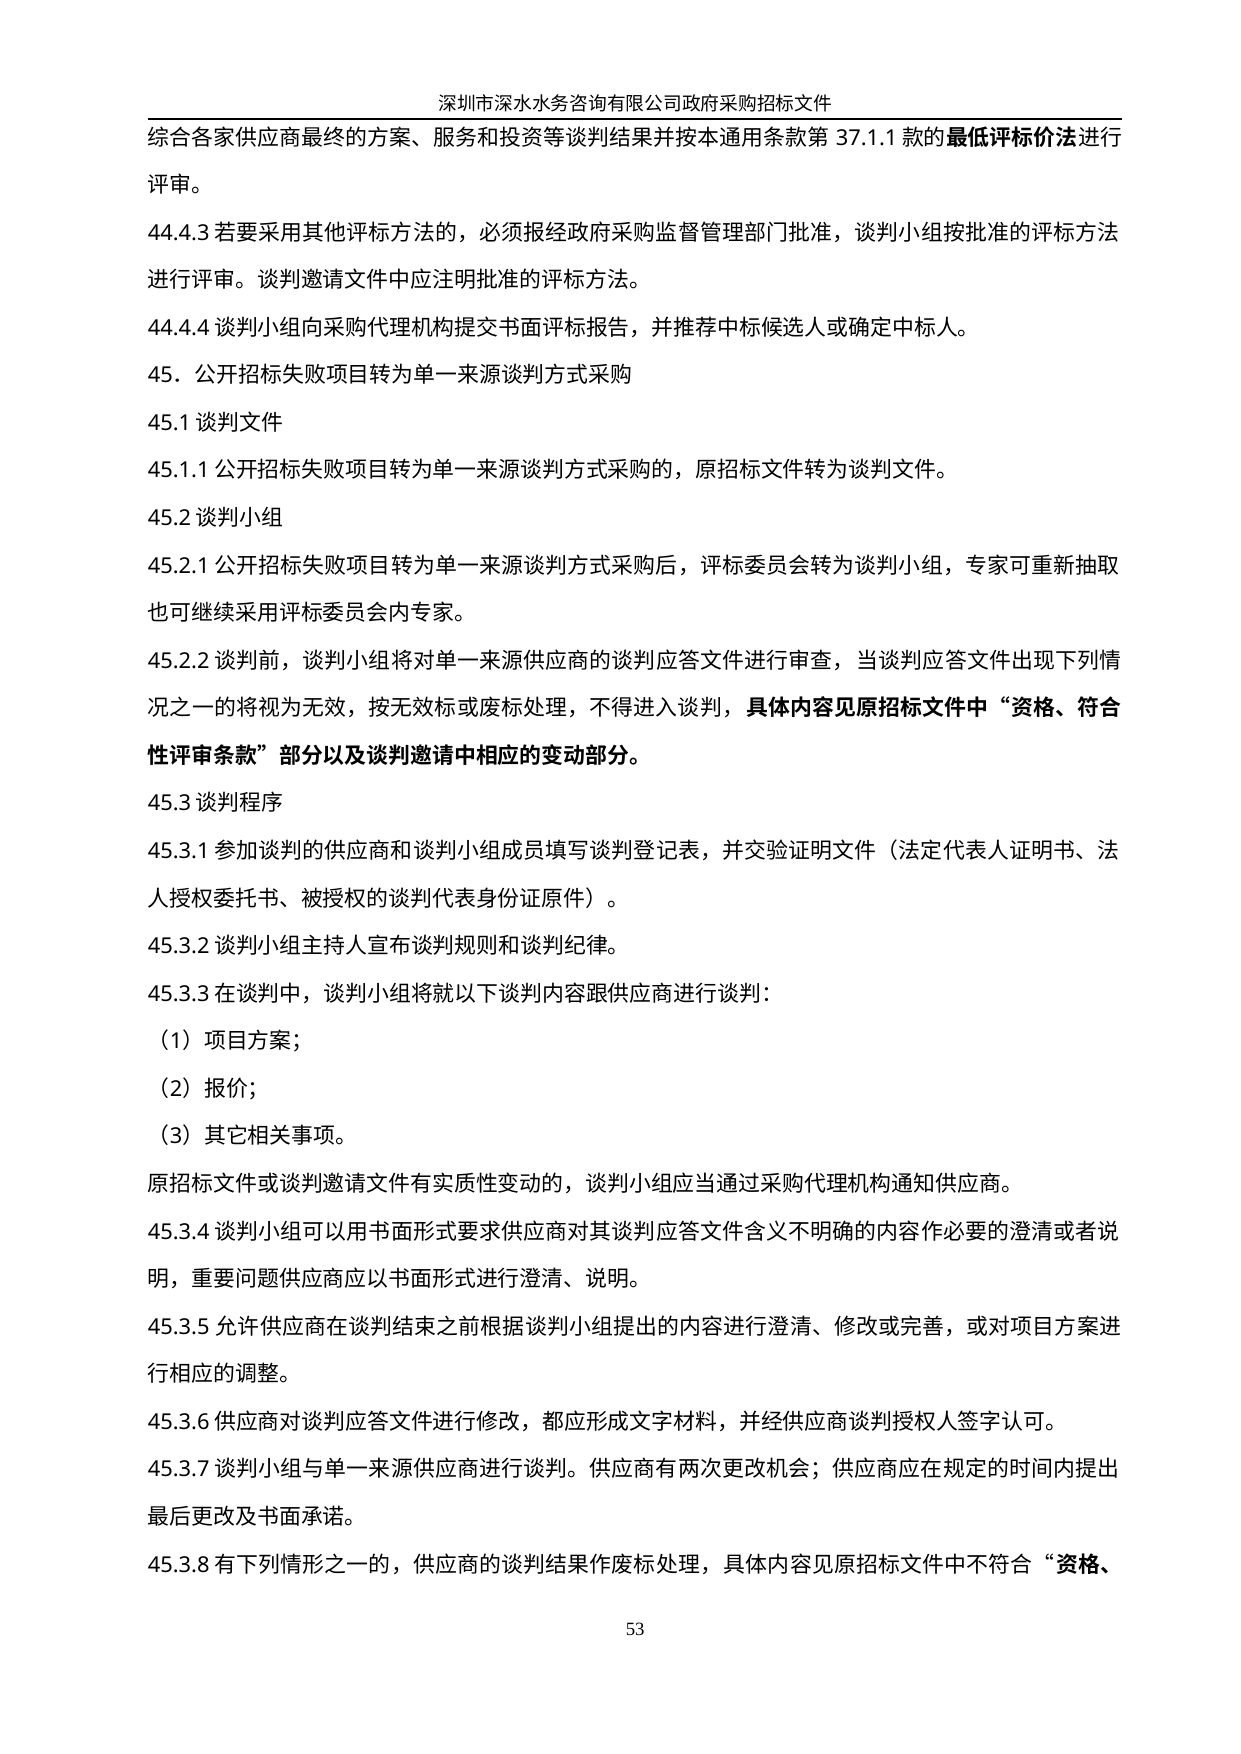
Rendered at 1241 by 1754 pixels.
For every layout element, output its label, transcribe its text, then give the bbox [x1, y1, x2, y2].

text 45.1谈判文件 [148, 405, 1122, 437]
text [148, 1547, 1122, 1578]
text 45.2.2谈判前，谈判小组将对单一来源供应商的谈判应答文件进行审查，当谈判应答文件出现下列情况之一的将视为无效，按无效标或废标处理，不得进入谈判，具体内容见原招标文件中“资格、符合性评审条款”部分以及谈判邀请中相应的变动部分。 [148, 643, 1122, 769]
text 45.3.6供应商对谈判应答文件进行修改，都应形成文字材料，并经供应商谈判授权人签字认可。 [148, 1404, 1122, 1436]
text 45.3.2谈判小组主持人宣布谈判规则和谈判纪律。 [148, 928, 1122, 960]
text 45.1.1公开招标失败项目转为单一来源谈判方式采购的，原招标文件转为谈判文件。 [148, 452, 1122, 484]
text 45.3.4谈判小组可以用书面形式要求供应商对其谈判应答文件含义不明确的内容作必要的澄清或者说明，重要问题供应商应以书面形式进行澄清、说明。 [148, 1214, 1122, 1293]
text 44.4.3若要采用其他评标方法的，必须报经政府采购监督管理部门批准，谈判小组按批准的评标方法进行评审。谈判邀请文件中应注明批准的评标方法。 [148, 214, 1122, 294]
text 45．公开招标失败项目转为单一来源谈判方式采购 [148, 357, 1122, 389]
text （1）项目方案； [148, 1023, 1122, 1055]
text 原招标文件或谈判邀请文件有实质性变动的，谈判小组应当通过采购代理机构通知供应商。 [148, 1166, 1122, 1198]
text 45.3谈判程序 [148, 785, 1122, 817]
text 45.3.1参加谈判的供应商和谈判小组成员填写谈判登记表，并交验证明文件（法定代表人证明书、法人授权委托书、被授权的谈判代表身份证原件）。 [148, 833, 1122, 912]
text 45.3.5 允许供应商在谈判结束之前根据谈判小组提出的内容进行澄清、修改或完善，或对项目方案进行相应的调整。 [148, 1309, 1122, 1388]
text 45.3.7谈判小组与单一来源供应商进行谈判。供应商有两次更改机会；供应商应在规定的时间内提出最后更改及书面承诺。 [148, 1451, 1122, 1531]
text 45.2谈判小组 [148, 500, 1122, 532]
text 45.3.3在谈判中，谈判小组将就以下谈判内容跟供应商进行谈判： [148, 976, 1122, 1007]
text （2）报价； [148, 1071, 1122, 1103]
text 44.4.4谈判小组向采购代理机构提交书面评标报告，并推荐中标候选人或确定中标人。 [148, 310, 1122, 341]
text （3）其它相关事项。 [148, 1118, 1122, 1150]
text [148, 120, 1122, 199]
text 45.2.1公开招标失败项目转为单一来源谈判方式采购后，评标委员会转为谈判小组，专家可重新抽取也可继续采用评标委员会内专家。 [148, 548, 1122, 627]
